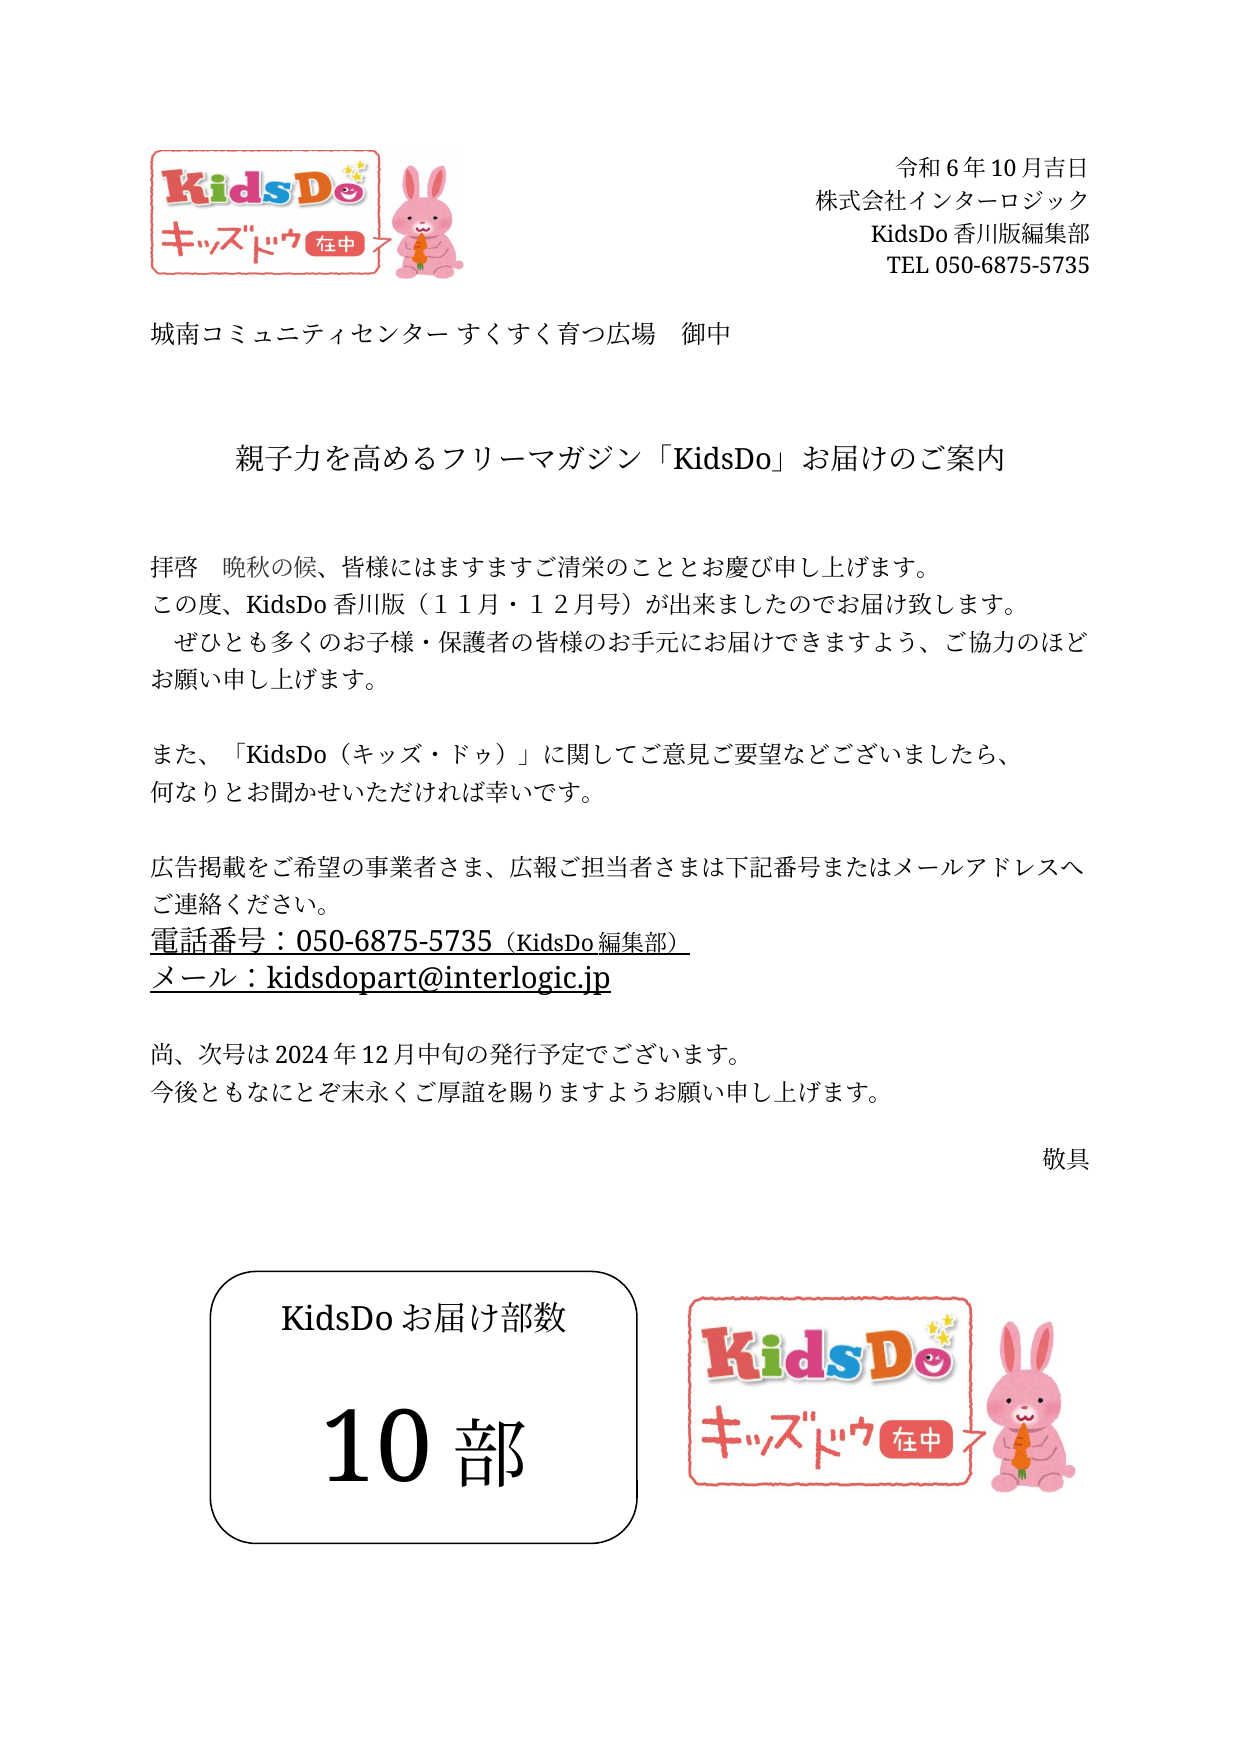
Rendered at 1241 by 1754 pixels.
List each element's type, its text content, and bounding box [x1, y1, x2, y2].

picture [150, 150, 464, 279]
text 電話番号：050-6875-5735（KidsDo編集部） [150, 921, 1090, 958]
text 株式会社インターロジック [464, 183, 1090, 216]
picture [687, 1296, 1076, 1493]
text この度、KidsDo 香川版（１１月・１２月号）が出来ましたのでお届け致します。 [150, 583, 1090, 621]
text ぜひとも多くのお子様・保護者の皆様のお手元にお届けできますよう、ご協力のほどお願い申し上げます。 [150, 621, 1090, 696]
text メール：kidsdopart@interlogic.jp [150, 958, 1090, 996]
text 広告掲載をご希望の事業者さま、広報ご担当者さまは下記番号またはメールアドレスへご連絡ください。 [150, 846, 1090, 921]
text 城南コミュニティセンター すくすく育つ広場 御中 [150, 314, 1090, 350]
text 令和6年10月吉日 [464, 150, 1090, 183]
text TEL 050-6875-5735 [150, 249, 1090, 280]
text 今後ともなにとぞ末永くご厚誼を賜りますようお願い申し上げます。 [150, 1071, 1090, 1108]
text KidsDo香川版編集部 [464, 216, 1090, 249]
text 親子力を高めるフリーマガジン「KidsDo」お届けのご案内 [150, 436, 1090, 478]
text 何なりとお聞かせいただければ幸いです。 [150, 771, 1090, 808]
text 敬具 [150, 1142, 1090, 1175]
text また、「KidsDo（キッズ・ドゥ）」に関してご意見ご要望などございましたら、 [150, 733, 1090, 771]
text 拝啓 晩秋の候、皆様にはますますご清栄のこととお慶び申し上げます。 [150, 546, 1090, 583]
text 尚、次号は2024年12月中旬の発行予定でございます。 [150, 1033, 1090, 1071]
